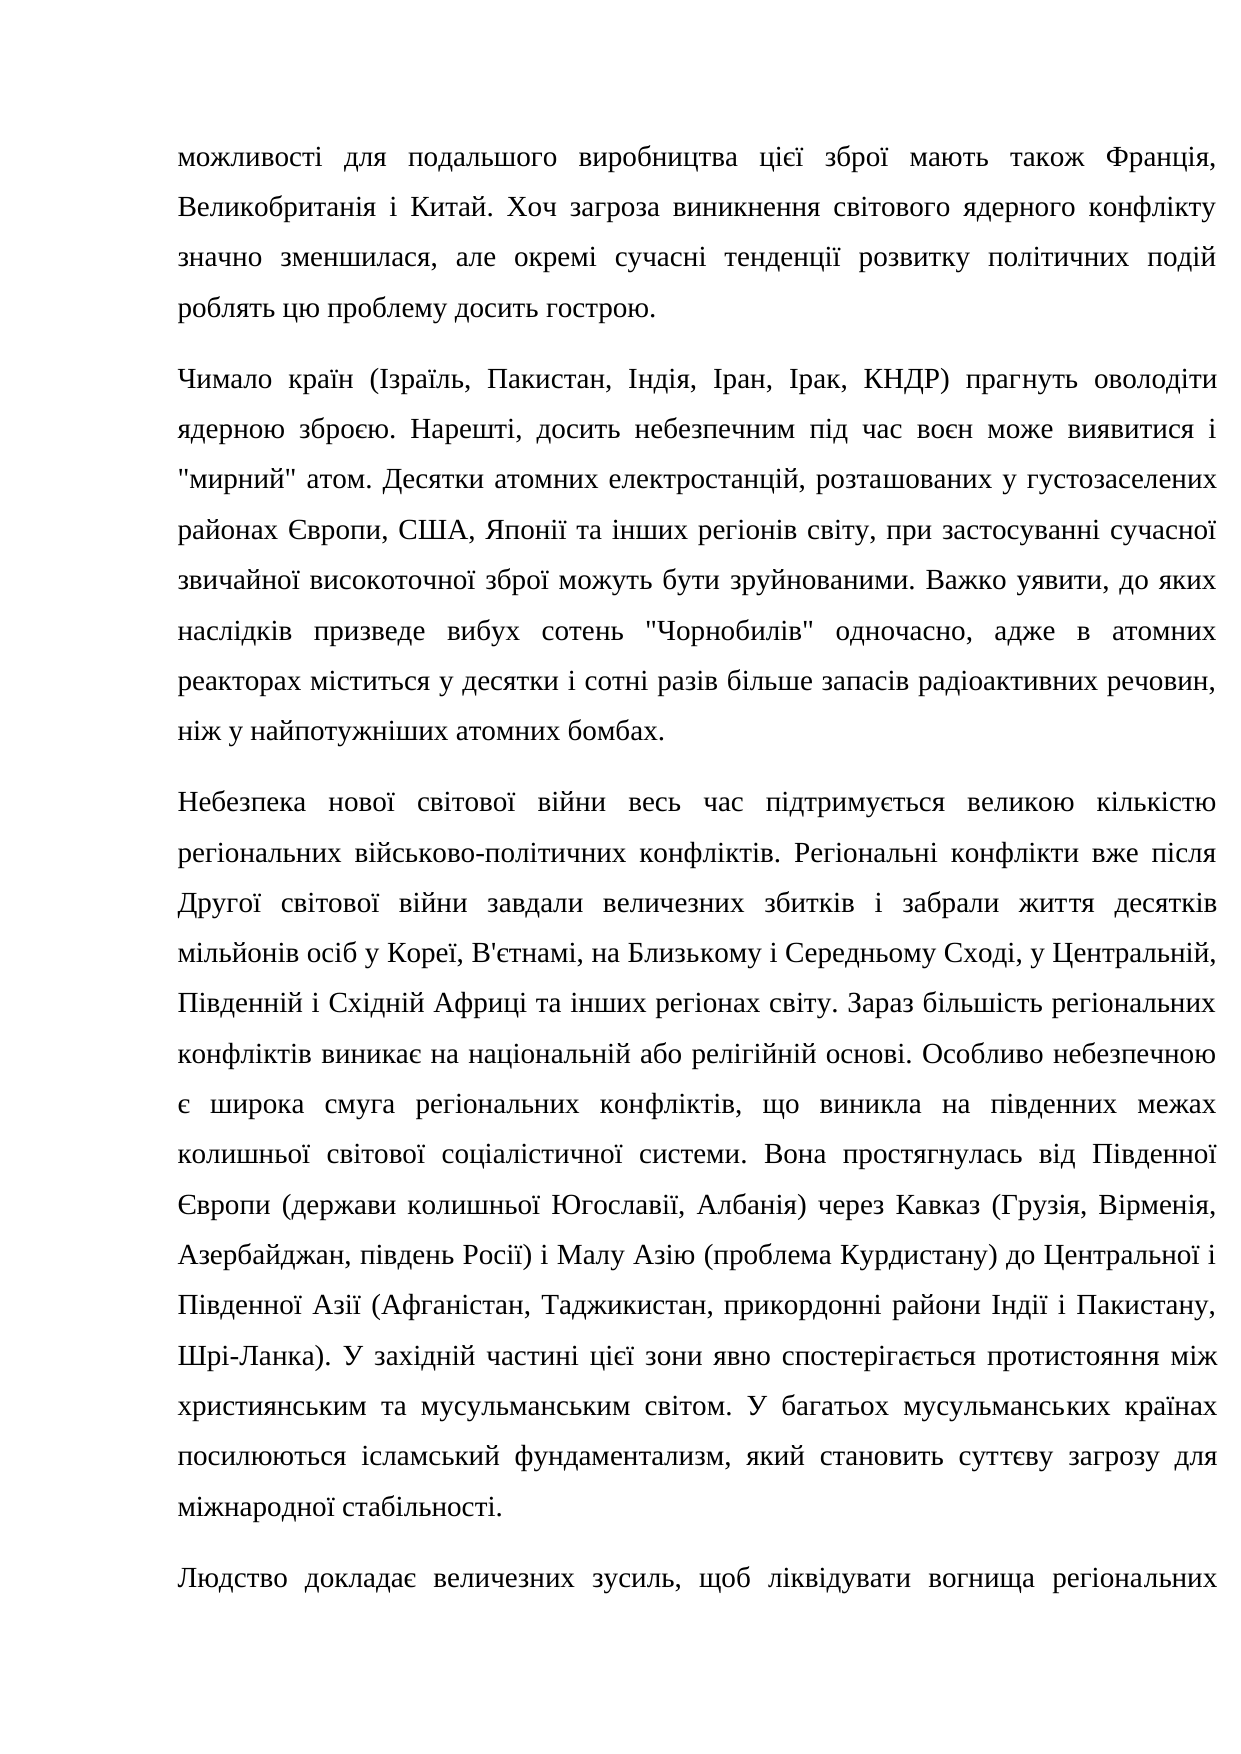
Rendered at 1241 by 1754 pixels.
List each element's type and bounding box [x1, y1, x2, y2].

table_header [177, 118, 1217, 1593]
